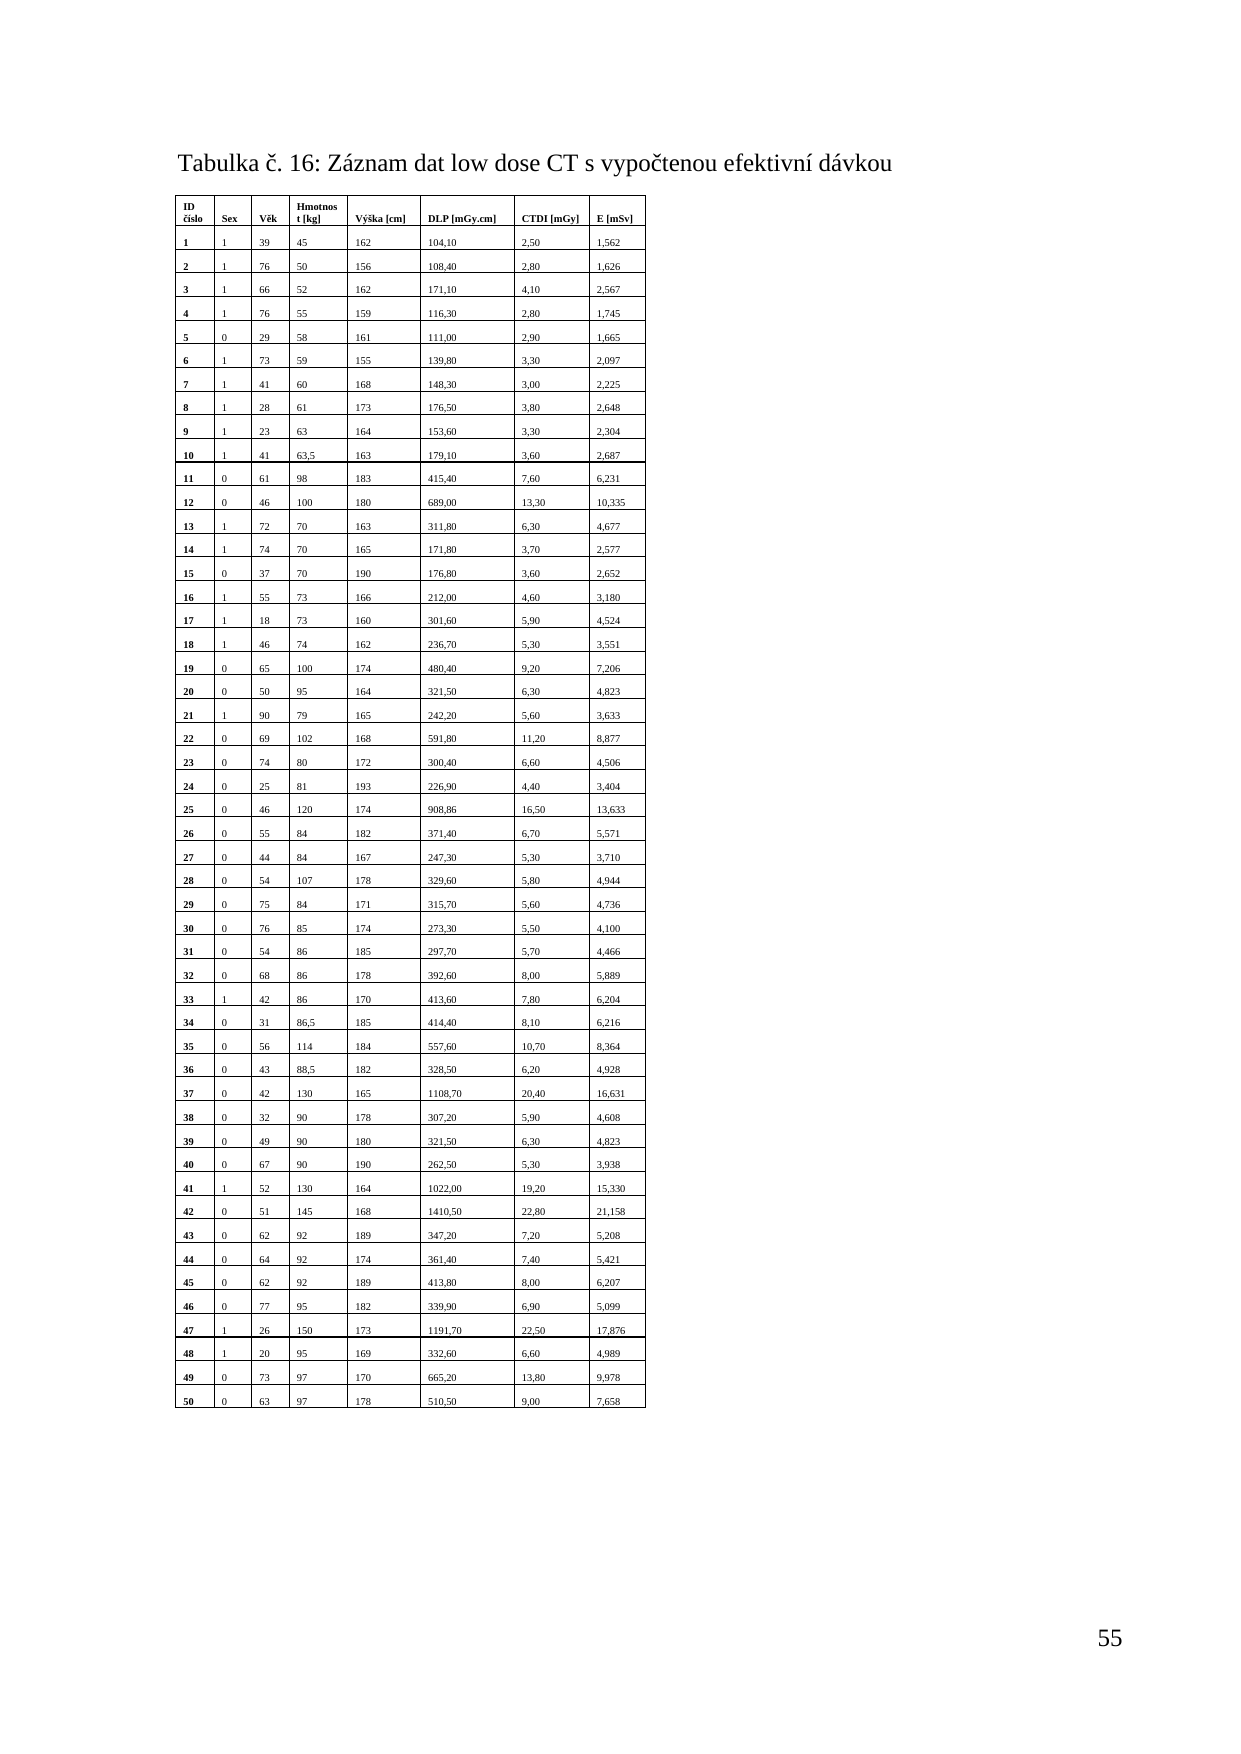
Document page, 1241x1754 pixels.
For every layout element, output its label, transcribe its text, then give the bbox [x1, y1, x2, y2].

table_cell 7,206 [590, 652, 645, 674]
table_cell 56 [252, 1030, 289, 1053]
table_cell 162 [348, 226, 420, 249]
table_cell 42 [252, 983, 289, 1005]
table_cell 26 [176, 817, 214, 840]
table_cell 77 [252, 1290, 289, 1313]
table_cell 165 [348, 534, 420, 556]
table_cell 6,60 [515, 746, 589, 769]
table_cell 4,40 [515, 770, 589, 792]
table_cell 0 [215, 770, 251, 792]
table_cell 161 [348, 321, 420, 343]
table_cell 8,00 [515, 959, 589, 982]
table_cell 2,567 [590, 273, 645, 296]
table_cell 1 [215, 983, 251, 1005]
table_cell 48 [176, 1338, 214, 1360]
table_cell 21,158 [590, 1196, 645, 1218]
table_cell 32 [252, 1101, 289, 1123]
table_cell 3,60 [515, 439, 589, 461]
table_cell 2,652 [590, 557, 645, 580]
table_cell 164 [348, 675, 420, 698]
table_cell 179,10 [421, 439, 514, 461]
table_cell 3 [176, 273, 214, 296]
table_cell 0 [215, 841, 251, 863]
table_cell 5 [176, 321, 214, 343]
table_cell 39 [176, 1125, 214, 1147]
table_header CTDI [mGy] [515, 196, 589, 225]
table_cell 100 [290, 486, 347, 509]
table_cell 20 [176, 675, 214, 698]
table_cell 4,100 [590, 912, 645, 934]
table_cell 44 [176, 1243, 214, 1265]
table_cell 28 [176, 865, 214, 887]
table_cell 46 [252, 486, 289, 509]
table_cell 62 [252, 1266, 289, 1289]
table_cell 16 [176, 581, 214, 603]
table_cell 7,60 [515, 463, 589, 485]
table_cell 32 [176, 959, 214, 982]
table_cell 0 [215, 865, 251, 887]
table_cell 414,40 [421, 1006, 514, 1029]
table_cell 1 [215, 1172, 251, 1194]
table_cell 301,60 [421, 604, 514, 627]
table_cell 315,70 [421, 888, 514, 911]
table_cell 1,745 [590, 297, 645, 319]
table_cell 10 [176, 439, 214, 461]
table_cell 160 [348, 604, 420, 627]
table_cell 3,633 [590, 699, 645, 722]
table_cell 61 [252, 463, 289, 485]
table_cell 10,70 [515, 1030, 589, 1053]
table_cell 15,330 [590, 1172, 645, 1194]
table_cell 70 [290, 510, 347, 532]
table_cell 0 [215, 888, 251, 911]
table_cell 1108,70 [421, 1077, 514, 1100]
table_cell 92 [290, 1266, 347, 1289]
table_cell 90 [290, 1148, 347, 1171]
table_cell 100 [290, 652, 347, 674]
table_header Výška [cm] [348, 196, 420, 225]
table_cell 176,50 [421, 392, 514, 414]
table_cell 73 [252, 344, 289, 367]
table_cell 60 [290, 368, 347, 391]
table_cell 95 [290, 1290, 347, 1313]
table_cell 41 [176, 1172, 214, 1194]
table_cell 170 [348, 1361, 420, 1384]
table_cell 361,40 [421, 1243, 514, 1265]
table_cell 59 [290, 344, 347, 367]
table_cell 189 [348, 1266, 420, 1289]
table_cell 86 [290, 983, 347, 1005]
table_cell 150 [290, 1314, 347, 1336]
table_cell 182 [348, 1290, 420, 1313]
table_cell 167 [348, 841, 420, 863]
table_cell 37 [176, 1077, 214, 1100]
table_cell 163 [348, 510, 420, 532]
table_cell 0 [215, 1125, 251, 1147]
table_header Sex [215, 196, 251, 225]
table_cell 43 [252, 1054, 289, 1076]
table_cell 0 [215, 959, 251, 982]
table_cell 9,20 [515, 652, 589, 674]
table_cell 171,80 [421, 534, 514, 556]
table_cell 13,633 [590, 794, 645, 816]
table_cell 95 [290, 1338, 347, 1360]
table_cell 6,60 [515, 1338, 589, 1360]
table_cell 0 [215, 652, 251, 674]
table_cell 339,90 [421, 1290, 514, 1313]
table_cell 6,90 [515, 1290, 589, 1313]
table_header ID číslo [176, 196, 214, 225]
table_cell 1 [176, 226, 214, 249]
table_cell 84 [290, 888, 347, 911]
table_cell 0 [215, 1030, 251, 1053]
table_cell 98 [290, 463, 347, 485]
table_cell 171,10 [421, 273, 514, 296]
table_cell 50 [252, 675, 289, 698]
table_cell 4,10 [515, 273, 589, 296]
table_cell 54 [252, 935, 289, 958]
table_cell 15 [176, 557, 214, 580]
table_cell 145 [290, 1196, 347, 1218]
table_cell 28 [252, 392, 289, 414]
table_cell 510,50 [421, 1385, 514, 1407]
table_cell 6 [176, 344, 214, 367]
table_cell 2,50 [515, 226, 589, 249]
table_cell 1 [215, 344, 251, 367]
table_cell 0 [215, 723, 251, 745]
table_cell 40 [176, 1148, 214, 1171]
table_cell 95 [290, 675, 347, 698]
table_cell 34 [176, 1006, 214, 1029]
table_cell 4,608 [590, 1101, 645, 1123]
table_cell 26 [252, 1314, 289, 1336]
table_cell 173 [348, 392, 420, 414]
table_cell 7 [176, 368, 214, 391]
table_cell 178 [348, 959, 420, 982]
table_cell 74 [290, 628, 347, 651]
table_cell 0 [215, 1385, 251, 1407]
table_cell 182 [348, 1054, 420, 1076]
table_cell 45 [176, 1266, 214, 1289]
table_cell 297,70 [421, 935, 514, 958]
table_cell 90 [290, 1125, 347, 1147]
table_cell 92 [290, 1243, 347, 1265]
table_cell 49 [252, 1125, 289, 1147]
table_cell 165 [348, 1077, 420, 1100]
table_cell 168 [348, 1196, 420, 1218]
table_cell 153,60 [421, 415, 514, 438]
table_cell 165 [348, 699, 420, 722]
table_cell 8,877 [590, 723, 645, 745]
table_cell 4,60 [515, 581, 589, 603]
table_cell 164 [348, 1172, 420, 1194]
table_cell 67 [252, 1148, 289, 1171]
table_cell 29 [252, 321, 289, 343]
table_cell 54 [252, 865, 289, 887]
table_cell 185 [348, 935, 420, 958]
table_cell 0 [215, 1101, 251, 1123]
table_cell 97 [290, 1385, 347, 1407]
table_cell 69 [252, 723, 289, 745]
table_cell 0 [215, 1361, 251, 1384]
table_cell 5,30 [515, 841, 589, 863]
table_cell 50 [176, 1385, 214, 1407]
table_cell 130 [290, 1172, 347, 1194]
table_cell 5,889 [590, 959, 645, 982]
table_cell 5,90 [515, 604, 589, 627]
table_cell 1 [215, 368, 251, 391]
table_cell 415,40 [421, 463, 514, 485]
table_cell 1 [215, 1338, 251, 1360]
table_cell 3,180 [590, 581, 645, 603]
table_cell 171 [348, 888, 420, 911]
table_cell 86 [290, 959, 347, 982]
table_cell 1 [215, 226, 251, 249]
table_cell 307,20 [421, 1101, 514, 1123]
table_cell 104,10 [421, 226, 514, 249]
table_cell 328,50 [421, 1054, 514, 1076]
table_cell 50 [290, 250, 347, 272]
table_cell 0 [215, 1266, 251, 1289]
table_header Věk [252, 196, 289, 225]
table_cell 591,80 [421, 723, 514, 745]
table_cell 52 [290, 273, 347, 296]
table_cell 17 [176, 604, 214, 627]
table_cell 8,364 [590, 1030, 645, 1053]
table_cell 162 [348, 628, 420, 651]
table_cell 6,207 [590, 1266, 645, 1289]
table_cell 13,30 [515, 486, 589, 509]
table_cell 170 [348, 983, 420, 1005]
table_cell 689,00 [421, 486, 514, 509]
table_cell 0 [215, 794, 251, 816]
table_cell 74 [252, 534, 289, 556]
table_cell 114 [290, 1030, 347, 1053]
table_cell 1 [215, 273, 251, 296]
table_cell 46 [252, 794, 289, 816]
table_cell 6,70 [515, 817, 589, 840]
table_cell 47 [176, 1314, 214, 1336]
table_cell 3,551 [590, 628, 645, 651]
table_cell 371,40 [421, 817, 514, 840]
table_cell 347,20 [421, 1219, 514, 1242]
table_cell 2,577 [590, 534, 645, 556]
table_cell 0 [215, 1006, 251, 1029]
table_cell 3,404 [590, 770, 645, 792]
table_cell 36 [176, 1054, 214, 1076]
table_cell 7,80 [515, 983, 589, 1005]
table_cell 70 [290, 557, 347, 580]
table_cell 52 [252, 1172, 289, 1194]
table_cell 12 [176, 486, 214, 509]
table_cell 183 [348, 463, 420, 485]
table_cell 168 [348, 723, 420, 745]
table_cell 155 [348, 344, 420, 367]
table_cell 3,00 [515, 368, 589, 391]
table_cell 7,40 [515, 1243, 589, 1265]
table_cell 10,335 [590, 486, 645, 509]
table_cell 4,524 [590, 604, 645, 627]
table_cell 1,562 [590, 226, 645, 249]
table_cell 55 [252, 581, 289, 603]
table_cell 1,665 [590, 321, 645, 343]
table_cell 1 [215, 581, 251, 603]
table_cell 172 [348, 746, 420, 769]
table_header Hmotnost [kg] [290, 196, 347, 225]
table_cell 2,687 [590, 439, 645, 461]
table_cell 262,50 [421, 1148, 514, 1171]
table_cell 413,60 [421, 983, 514, 1005]
table_cell 27 [176, 841, 214, 863]
table_cell 17,876 [590, 1314, 645, 1336]
table_cell 85 [290, 912, 347, 934]
table_cell 13,80 [515, 1361, 589, 1384]
table_cell 1 [215, 510, 251, 532]
table_cell 174 [348, 1243, 420, 1265]
table_cell 49 [176, 1361, 214, 1384]
table_cell 2,90 [515, 321, 589, 343]
table_cell 55 [290, 297, 347, 319]
table_cell 41 [252, 439, 289, 461]
table_cell 90 [290, 1101, 347, 1123]
table_cell 5,421 [590, 1243, 645, 1265]
table_cell 2,80 [515, 250, 589, 272]
table_cell 81 [290, 770, 347, 792]
table_cell 33 [176, 983, 214, 1005]
table_header E [mSv] [590, 196, 645, 225]
table_cell 0 [215, 1290, 251, 1313]
table_cell 6,30 [515, 510, 589, 532]
table_cell 4,944 [590, 865, 645, 887]
table_cell 242,20 [421, 699, 514, 722]
table_cell 4,823 [590, 675, 645, 698]
table_cell 0 [215, 557, 251, 580]
table_cell 3,938 [590, 1148, 645, 1171]
table_cell 413,80 [421, 1266, 514, 1289]
table_cell 178 [348, 1101, 420, 1123]
table_cell 321,50 [421, 1125, 514, 1147]
table_cell 1 [215, 297, 251, 319]
table_cell 19 [176, 652, 214, 674]
table_cell 84 [290, 817, 347, 840]
table_cell 29 [176, 888, 214, 911]
table_cell 79 [290, 699, 347, 722]
table_cell 20,40 [515, 1077, 589, 1100]
table_cell 185 [348, 1006, 420, 1029]
table_cell 7,20 [515, 1219, 589, 1242]
table_cell 0 [215, 321, 251, 343]
table_cell 182 [348, 817, 420, 840]
table_cell 193 [348, 770, 420, 792]
table_cell 9,978 [590, 1361, 645, 1384]
table_cell 111,00 [421, 321, 514, 343]
table_cell 0 [215, 935, 251, 958]
table_cell 39 [252, 226, 289, 249]
table_cell 25 [176, 794, 214, 816]
table_cell 169 [348, 1338, 420, 1360]
table_cell 5,70 [515, 935, 589, 958]
table_cell 5,60 [515, 888, 589, 911]
table_cell 332,60 [421, 1338, 514, 1360]
table_cell 166 [348, 581, 420, 603]
table_cell 4,928 [590, 1054, 645, 1076]
table_cell 1 [215, 1314, 251, 1336]
table_cell 0 [215, 1054, 251, 1076]
table_cell 37 [252, 557, 289, 580]
table_cell 1 [215, 250, 251, 272]
table_cell 44 [252, 841, 289, 863]
table_cell 63,5 [290, 439, 347, 461]
table_cell 4,506 [590, 746, 645, 769]
table_cell 180 [348, 1125, 420, 1147]
table_cell 178 [348, 1385, 420, 1407]
table_cell 2,80 [515, 297, 589, 319]
table_cell 6,30 [515, 1125, 589, 1147]
table_cell 51 [252, 1196, 289, 1218]
table_cell 75 [252, 888, 289, 911]
table_cell 3,30 [515, 415, 589, 438]
table_cell 1022,00 [421, 1172, 514, 1194]
table_cell 20 [252, 1338, 289, 1360]
table_cell 321,50 [421, 675, 514, 698]
table_cell 6,30 [515, 675, 589, 698]
table_cell 1 [215, 628, 251, 651]
table_cell 62 [252, 1219, 289, 1242]
table_cell 92 [290, 1219, 347, 1242]
table_cell 7,658 [590, 1385, 645, 1407]
table_cell 2,304 [590, 415, 645, 438]
table_cell 247,30 [421, 841, 514, 863]
table_cell 46 [252, 628, 289, 651]
table_cell 3,30 [515, 344, 589, 367]
table_cell 16,631 [590, 1077, 645, 1100]
table_cell 9 [176, 415, 214, 438]
table_cell 30 [176, 912, 214, 934]
table_cell 0 [215, 912, 251, 934]
table_cell 4,989 [590, 1338, 645, 1360]
table_cell 61 [290, 392, 347, 414]
table_cell 2 [176, 250, 214, 272]
table_cell 0 [215, 1196, 251, 1218]
table_cell 1 [215, 534, 251, 556]
table_cell 8,00 [515, 1266, 589, 1289]
table_cell 236,70 [421, 628, 514, 651]
table_cell 18 [176, 628, 214, 651]
table_cell 66 [252, 273, 289, 296]
table_cell 74 [252, 746, 289, 769]
table_cell 3,80 [515, 392, 589, 414]
table_cell 300,40 [421, 746, 514, 769]
table_cell 9,00 [515, 1385, 589, 1407]
table_cell 73 [252, 1361, 289, 1384]
table_cell 73 [290, 581, 347, 603]
table_cell 14 [176, 534, 214, 556]
table_cell 0 [215, 746, 251, 769]
table_cell 273,30 [421, 912, 514, 934]
table_cell 97 [290, 1361, 347, 1384]
table_cell 63 [252, 1385, 289, 1407]
table_cell 212,00 [421, 581, 514, 603]
table_cell 22 [176, 723, 214, 745]
table_cell 0 [215, 817, 251, 840]
table_cell 25 [252, 770, 289, 792]
table_cell 0 [215, 1243, 251, 1265]
table_cell 76 [252, 912, 289, 934]
table_cell 38 [176, 1101, 214, 1123]
table_cell 84 [290, 841, 347, 863]
table_cell 11,20 [515, 723, 589, 745]
table_cell 329,60 [421, 865, 514, 887]
table_cell 5,30 [515, 1148, 589, 1171]
table_cell 0 [215, 486, 251, 509]
table_cell 5,30 [515, 628, 589, 651]
table_cell 0 [215, 1148, 251, 1171]
table_cell 1 [215, 392, 251, 414]
table_cell 908,86 [421, 794, 514, 816]
table_cell 31 [176, 935, 214, 958]
table_cell 3,710 [590, 841, 645, 863]
table_cell 46 [176, 1290, 214, 1313]
table_cell 1 [215, 415, 251, 438]
table_cell 24 [176, 770, 214, 792]
table_cell 176,80 [421, 557, 514, 580]
table_cell 480,40 [421, 652, 514, 674]
table_cell 16,50 [515, 794, 589, 816]
table_cell 6,216 [590, 1006, 645, 1029]
table_cell 6,231 [590, 463, 645, 485]
table_cell 557,60 [421, 1030, 514, 1053]
table_cell 76 [252, 250, 289, 272]
table_cell 13 [176, 510, 214, 532]
table_cell 8 [176, 392, 214, 414]
table_cell 392,60 [421, 959, 514, 982]
table_cell 226,90 [421, 770, 514, 792]
table_cell 58 [290, 321, 347, 343]
table_cell 2,097 [590, 344, 645, 367]
table_cell 4,736 [590, 888, 645, 911]
table_cell 68 [252, 959, 289, 982]
table_cell 190 [348, 557, 420, 580]
table_cell 4,823 [590, 1125, 645, 1147]
table_cell 0 [215, 675, 251, 698]
table_cell 6,204 [590, 983, 645, 1005]
table_cell 35 [176, 1030, 214, 1053]
table_cell 184 [348, 1030, 420, 1053]
table_cell 2,648 [590, 392, 645, 414]
table_cell 5,208 [590, 1219, 645, 1242]
table_cell 189 [348, 1219, 420, 1242]
table_cell 139,80 [421, 344, 514, 367]
table_cell 70 [290, 534, 347, 556]
table_cell 116,30 [421, 297, 514, 319]
table_cell 42 [252, 1077, 289, 1100]
table_cell 1 [215, 604, 251, 627]
table_cell 42 [176, 1196, 214, 1218]
table_cell 76 [252, 297, 289, 319]
table_cell 1,626 [590, 250, 645, 272]
table_cell 23 [176, 746, 214, 769]
table_cell 19,20 [515, 1172, 589, 1194]
table_cell 86 [290, 935, 347, 958]
table_cell 2,225 [590, 368, 645, 391]
table_cell 1410,50 [421, 1196, 514, 1218]
table_cell 80 [290, 746, 347, 769]
table_cell 108,40 [421, 250, 514, 272]
table_cell 102 [290, 723, 347, 745]
table_cell 168 [348, 368, 420, 391]
table_cell 148,30 [421, 368, 514, 391]
table_cell 86,5 [290, 1006, 347, 1029]
table_cell 130 [290, 1077, 347, 1100]
table_cell 1191,70 [421, 1314, 514, 1336]
table_cell 164 [348, 415, 420, 438]
table_cell 3,70 [515, 534, 589, 556]
table_cell 18 [252, 604, 289, 627]
table_cell 190 [348, 1148, 420, 1171]
table_cell 22,50 [515, 1314, 589, 1336]
table_cell 156 [348, 250, 420, 272]
table_cell 5,50 [515, 912, 589, 934]
text Tabulka č. 16: Záznam dat low dose CT s vypočtenou efektivní dávkou [177, 148, 1122, 176]
table_cell 73 [290, 604, 347, 627]
table_cell 6,20 [515, 1054, 589, 1076]
table_cell 1 [215, 699, 251, 722]
table_cell 120 [290, 794, 347, 816]
table_cell 43 [176, 1219, 214, 1242]
table_cell 4,466 [590, 935, 645, 958]
table_cell 90 [252, 699, 289, 722]
table_cell 107 [290, 865, 347, 887]
table_cell 8,10 [515, 1006, 589, 1029]
table_cell 5,60 [515, 699, 589, 722]
table_cell 174 [348, 652, 420, 674]
table_cell 174 [348, 794, 420, 816]
table_cell 4,677 [590, 510, 645, 532]
table_cell 174 [348, 912, 420, 934]
table_cell 0 [215, 1077, 251, 1100]
table_cell 159 [348, 297, 420, 319]
table_cell 178 [348, 865, 420, 887]
table_cell 311,80 [421, 510, 514, 532]
table_cell 4 [176, 297, 214, 319]
table_cell 1 [215, 439, 251, 461]
table_cell 65 [252, 652, 289, 674]
table_cell 5,80 [515, 865, 589, 887]
table_cell 5,90 [515, 1101, 589, 1123]
table_cell 55 [252, 817, 289, 840]
table_cell 665,20 [421, 1361, 514, 1384]
table_cell 11 [176, 463, 214, 485]
table_cell 163 [348, 439, 420, 461]
table_cell 0 [215, 1219, 251, 1242]
table_cell 23 [252, 415, 289, 438]
table_cell 173 [348, 1314, 420, 1336]
table_cell 0 [215, 463, 251, 485]
table_cell 180 [348, 486, 420, 509]
table_cell 72 [252, 510, 289, 532]
table_cell 5,571 [590, 817, 645, 840]
table_cell 3,60 [515, 557, 589, 580]
table_cell 88,5 [290, 1054, 347, 1076]
table_cell 63 [290, 415, 347, 438]
table_cell 41 [252, 368, 289, 391]
table_cell 162 [348, 273, 420, 296]
table_cell 21 [176, 699, 214, 722]
table_cell 31 [252, 1006, 289, 1029]
table_cell 5,099 [590, 1290, 645, 1313]
table_header DLP [mGy.cm] [421, 196, 514, 225]
table_cell 22,80 [515, 1196, 589, 1218]
table_cell 64 [252, 1243, 289, 1265]
table_cell 45 [290, 226, 347, 249]
